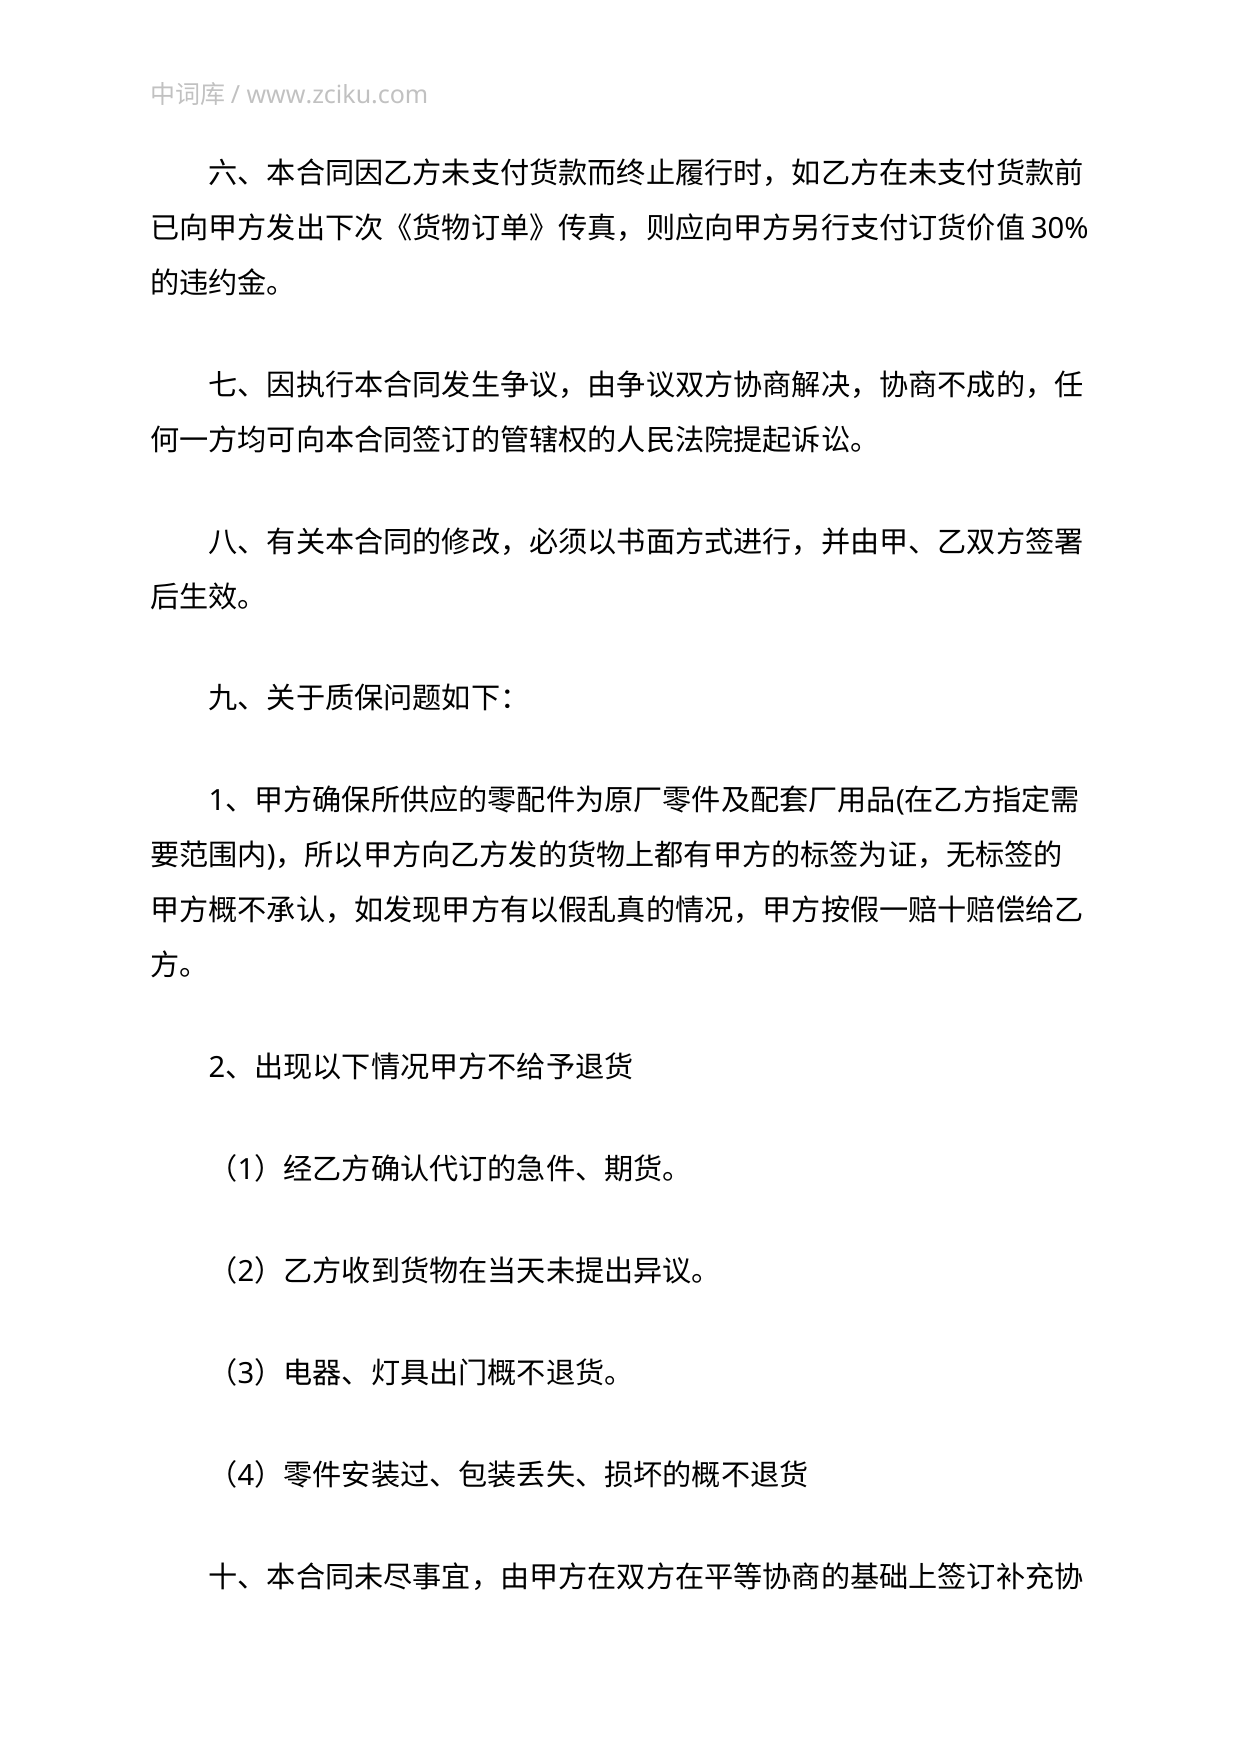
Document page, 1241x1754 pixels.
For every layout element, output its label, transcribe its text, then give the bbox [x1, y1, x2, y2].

text （4）零件安装过、包装丢失、损坏的概不退货 [150, 1451, 1090, 1494]
text 七、因执行本合同发生争议，由争议双方协商解决，协商不成的，任何一方均可向本合同签订的管辖权的人民法院提起诉讼。 [150, 362, 1090, 459]
text 六、本合同因乙方未支付货款而终止履行时，如乙方在未支付货款前已向甲方发出下次《货物订单》传真，则应向甲方另行支付订货价值30%的违约金。 [150, 150, 1090, 302]
text （2）乙方收到货物在当天未提出异议。 [150, 1247, 1090, 1290]
text （1）经乙方确认代订的急件、期货。 [150, 1145, 1090, 1188]
text 九、关于质保问题如下： [150, 675, 1090, 717]
text 2、出现以下情况甲方不给予退货 [150, 1043, 1090, 1086]
text （3）电器、灯具出门概不退货。 [150, 1349, 1090, 1392]
text 1、甲方确保所供应的零配件为原厂零件及配套厂用品(在乙方指定需要范围内)，所以甲方向乙方发的货物上都有甲方的标签为证，无标签的甲方概不承认，如发现甲方有以假乱真的情况，甲方按假一赔十赔偿给乙方。 [150, 777, 1090, 984]
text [150, 1553, 1090, 1596]
text 八、有关本合同的修改，必须以书面方式进行，并由甲、乙双方签署后生效。 [150, 518, 1090, 616]
